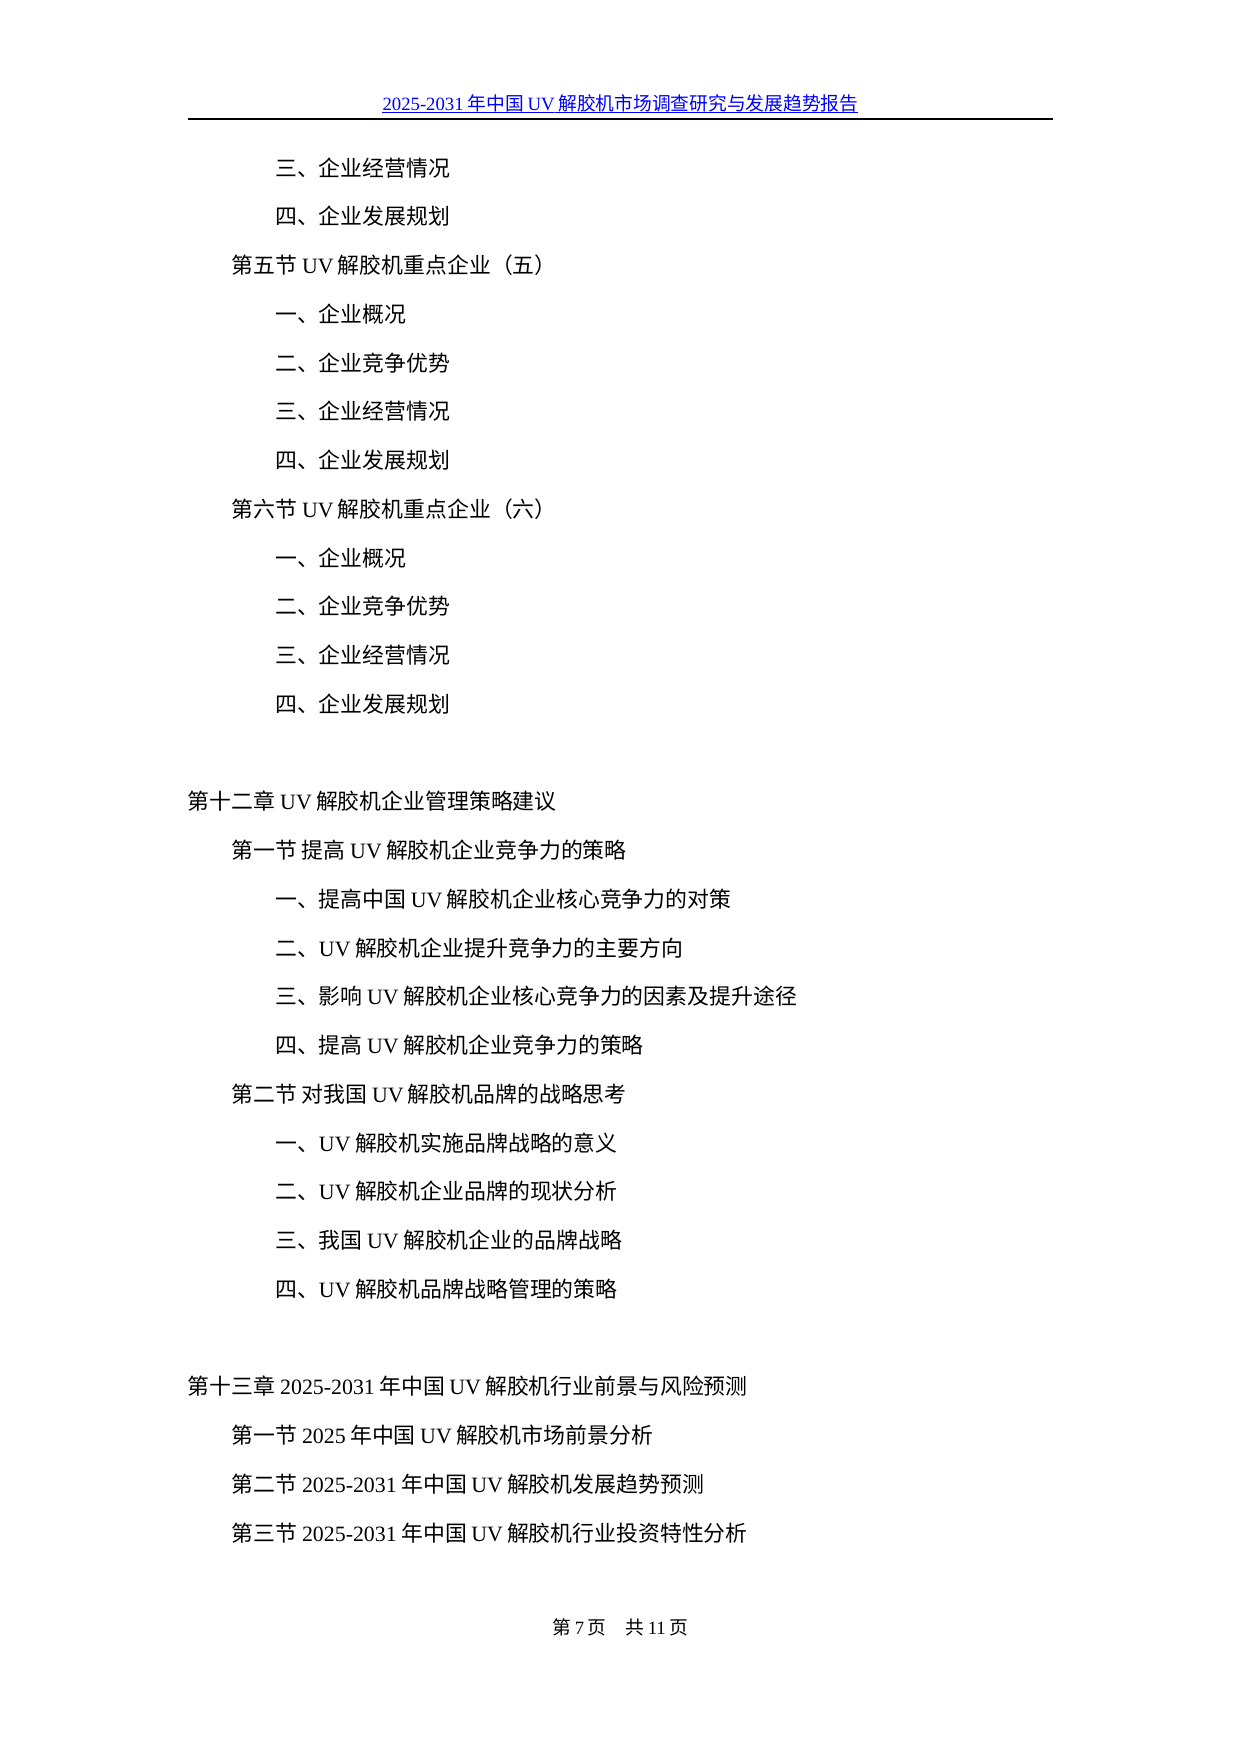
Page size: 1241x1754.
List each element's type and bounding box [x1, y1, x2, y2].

text [187, 150, 1053, 1548]
